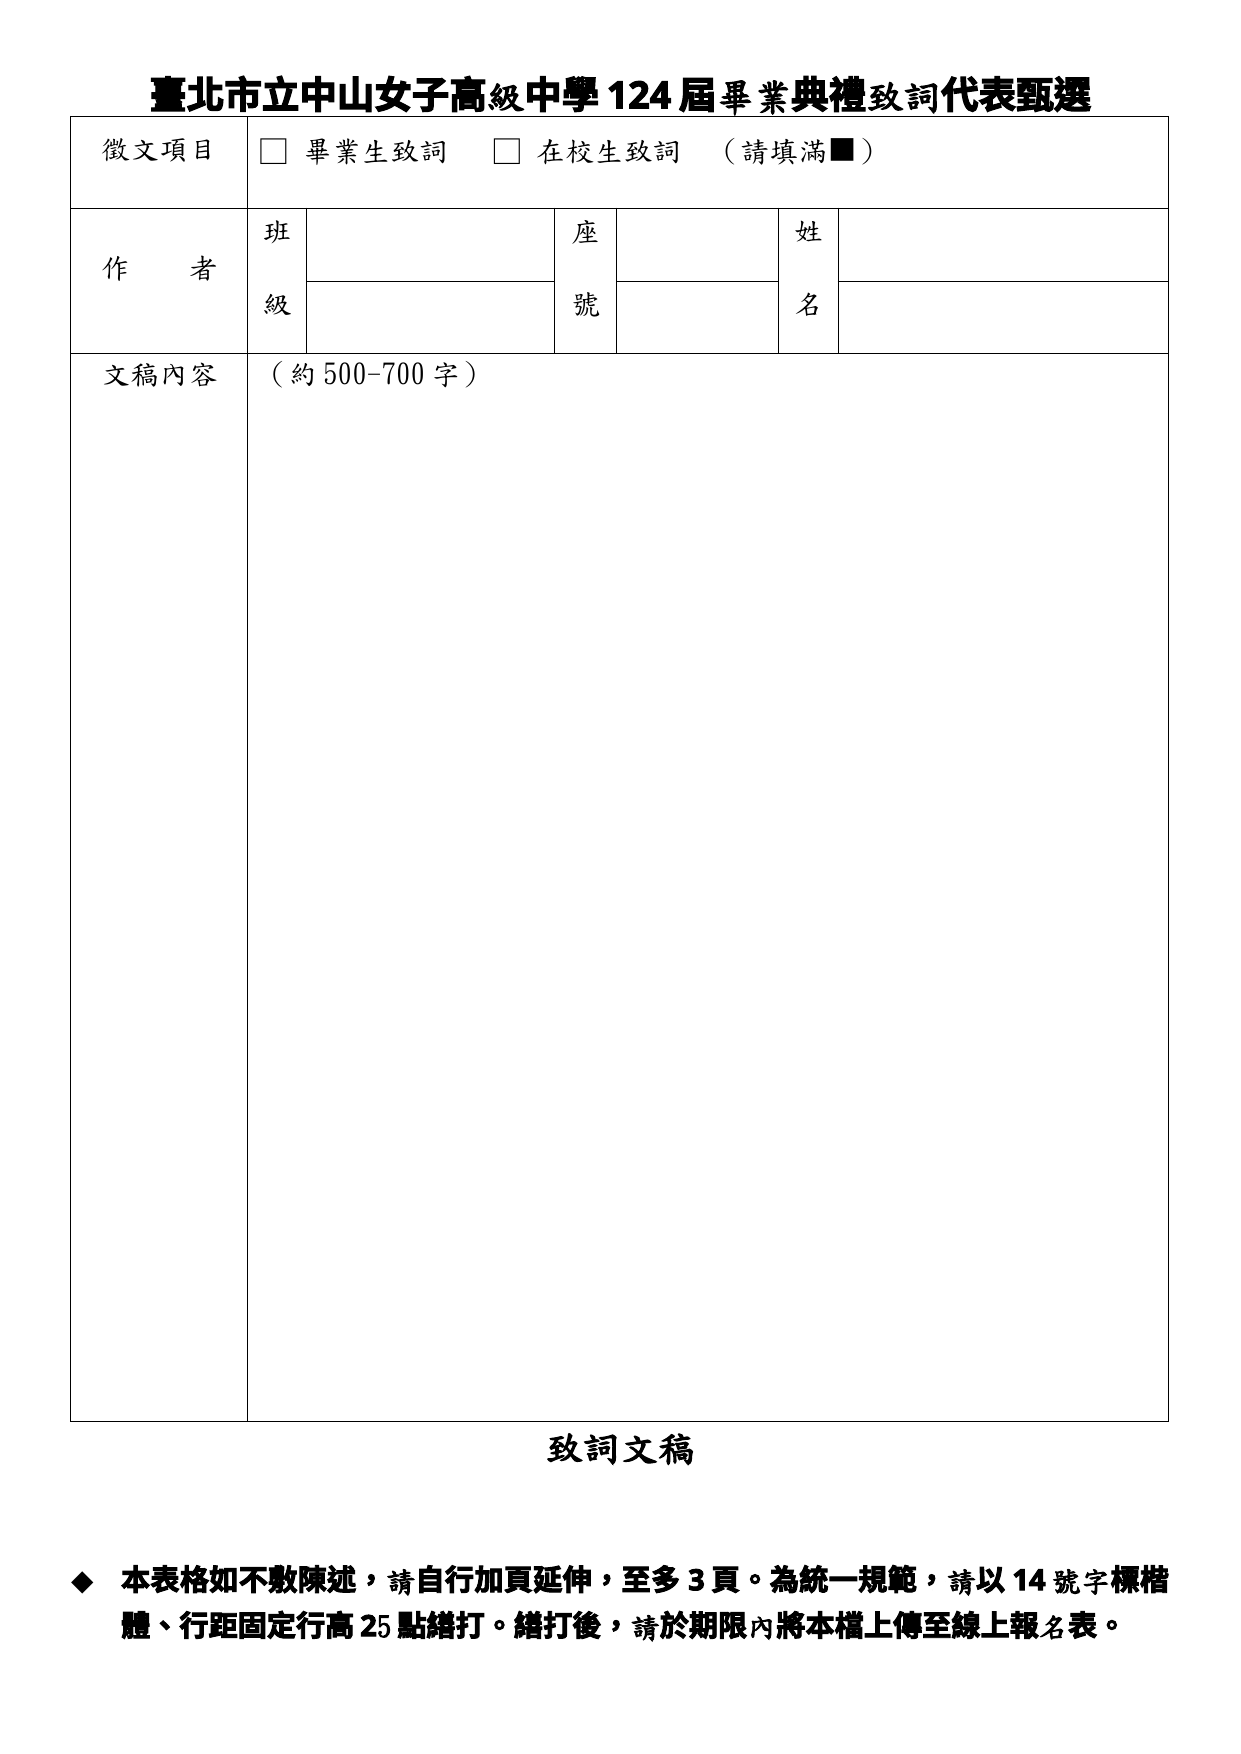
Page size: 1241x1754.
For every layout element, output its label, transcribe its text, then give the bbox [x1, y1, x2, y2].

table_cell [839, 282, 1168, 353]
table_cell 作 者 [71, 209, 247, 353]
table_cell [839, 209, 1168, 281]
list 本表格如不敷陳述，請自行加頁延伸，至多3頁。為統一規範，請以14號字標楷體、行距固定行高25點繕打。繕打後，請於期限內將本檔上傳至線上報名表。 [71, 1547, 1169, 1642]
table_cell （約500-700字） [248, 354, 1168, 1421]
table_cell [617, 209, 778, 281]
table_cell [307, 209, 554, 281]
table_header 徵文項目 [71, 117, 247, 208]
table_cell [307, 282, 554, 353]
table_cell [617, 282, 778, 353]
table_cell 姓名 [779, 209, 838, 353]
text 致詞文稿 [71, 1422, 1169, 1467]
table_header □ 畢業生致詞 □ 在校生致詞 （請填滿⬛） [248, 117, 1168, 208]
table_cell 座號 [555, 209, 616, 353]
table_cell 文稿內容 [71, 354, 247, 1421]
text 臺北市立中山女子高級中學124屆畢業典禮致詞代表甄選 [71, 71, 1169, 116]
table_cell 班級 [248, 209, 306, 353]
